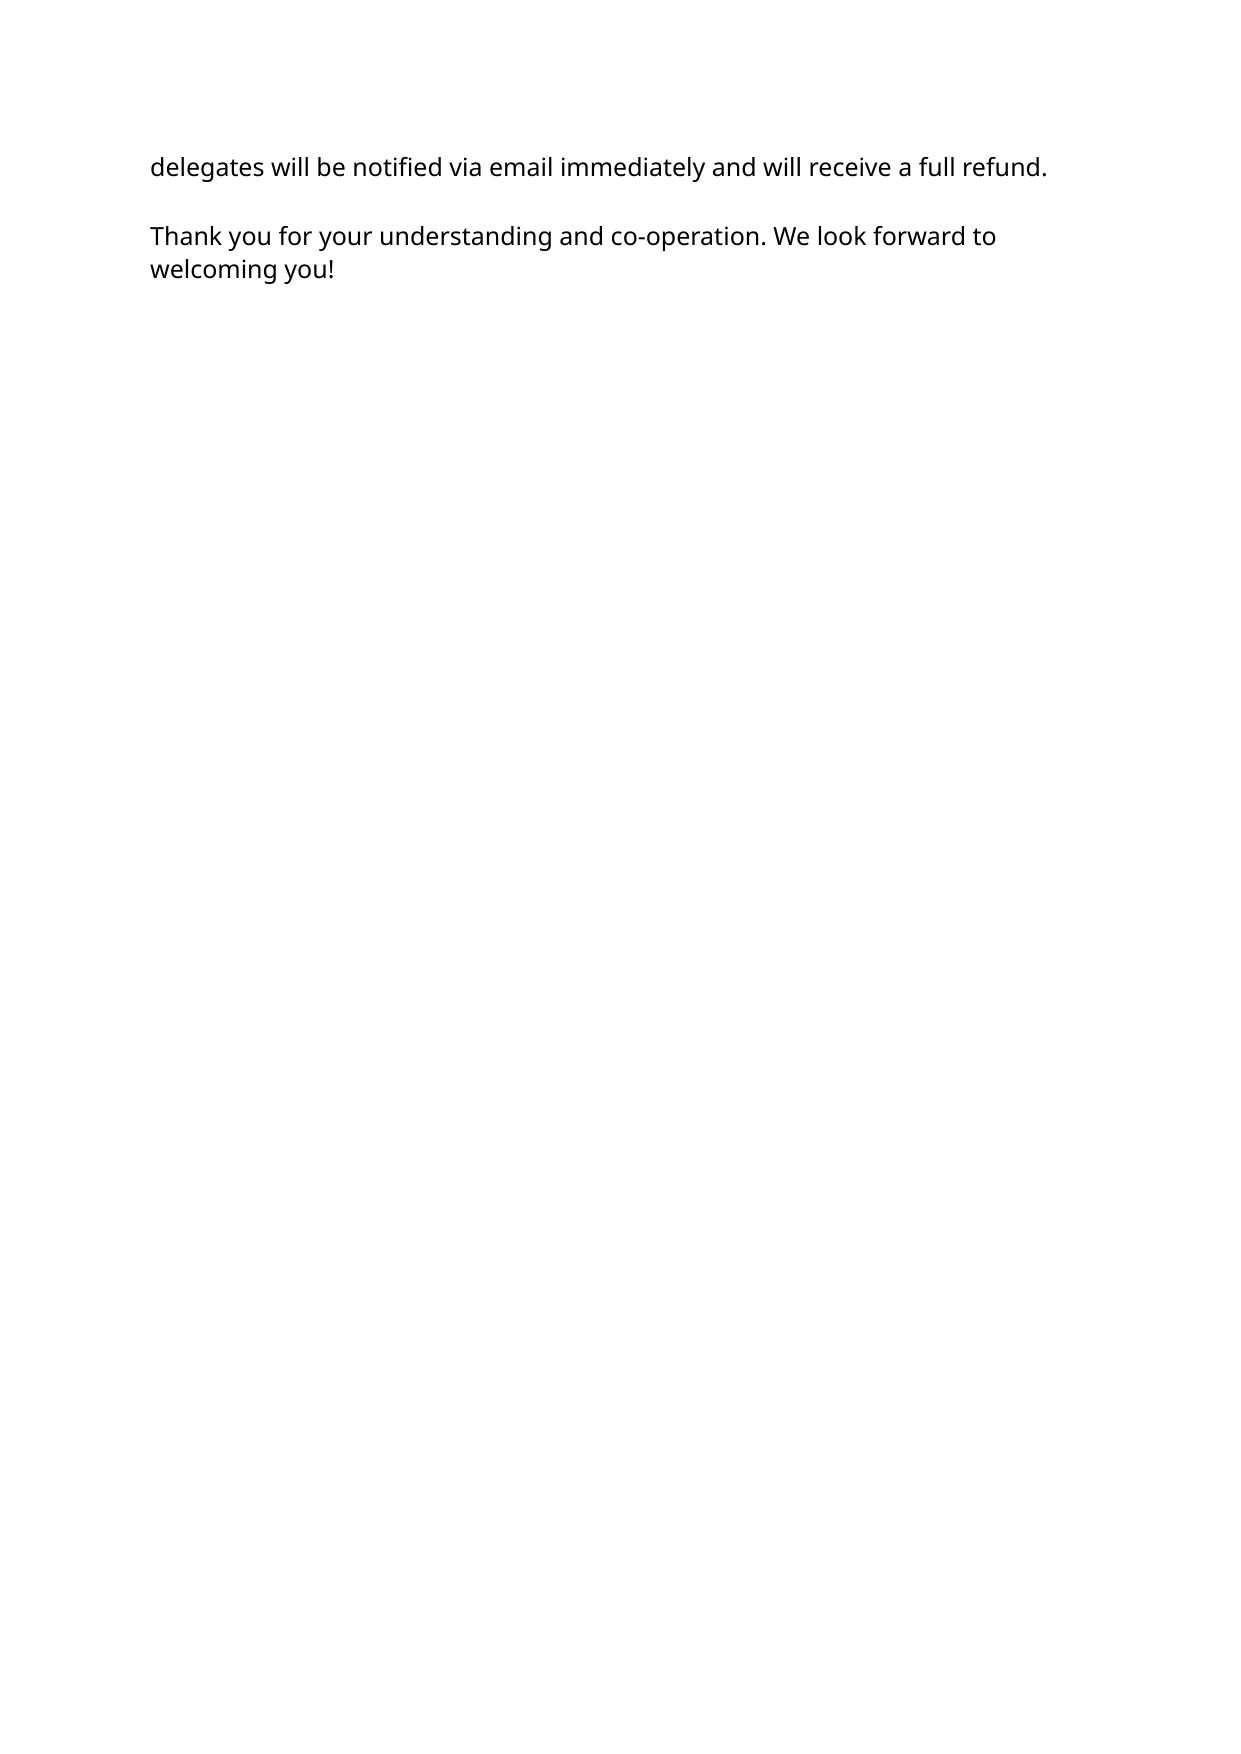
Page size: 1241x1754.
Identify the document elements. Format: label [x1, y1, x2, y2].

text [150, 150, 1090, 286]
